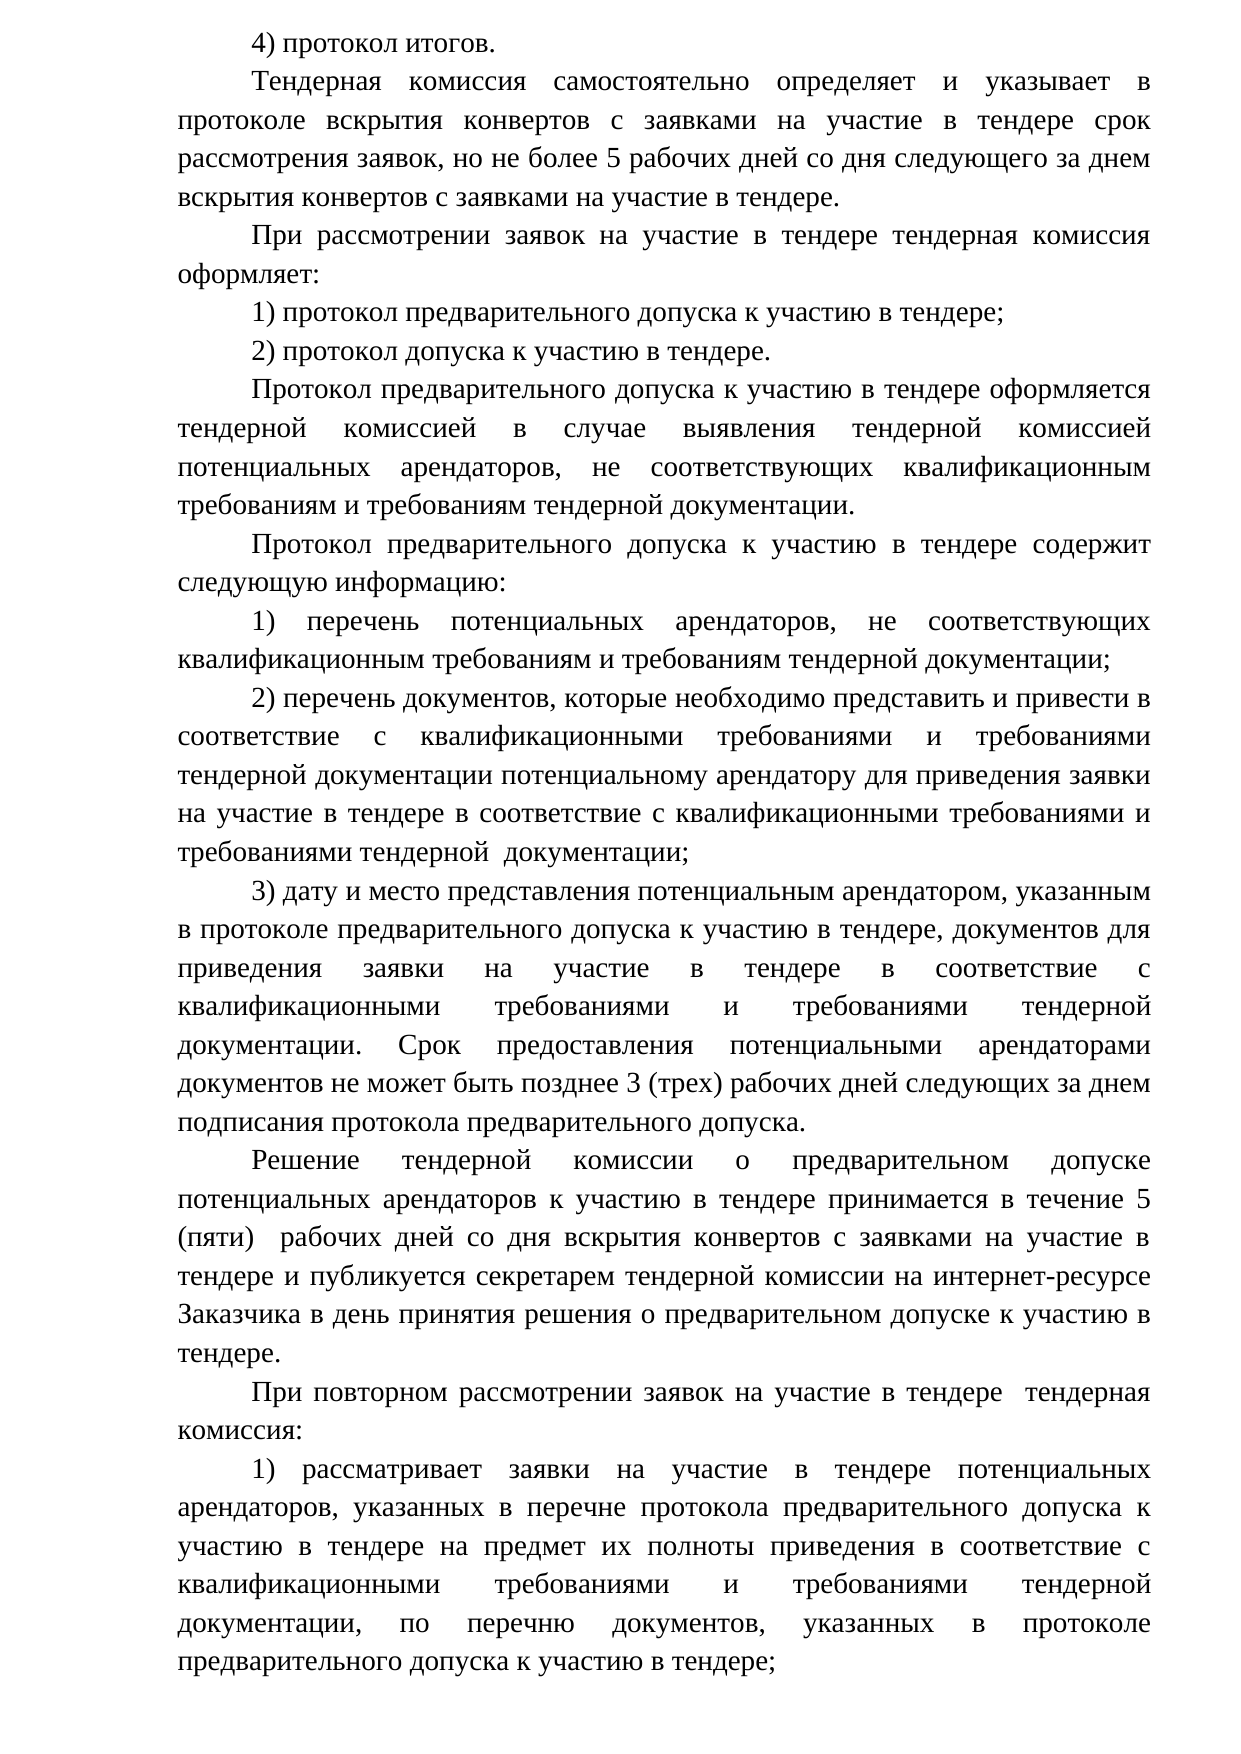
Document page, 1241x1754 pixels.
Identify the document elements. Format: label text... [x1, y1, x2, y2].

text Решение тендерной комиссии о предварительном допуске потенциальных арендаторов к участию в тендере принимается в течение 5 (пяти) рабочих дней со дня вскрытия конвертов с заявками на участие в тендере и публикуется секретарем тендерной комиссии на интернет-ресурсе Заказчика в день принятия решения о предварительном допуске к участию в тендере. [177, 1142, 1152, 1369]
text 2) перечень документов, которые необходимо представить и привести в соответствие с квалификационными требованиями и требованиями тендерной документации потенциальному арендатору для приведения заявки на участие в тендере в соответствие с квалификационными требованиями и требованиями тендерной документации; [177, 680, 1152, 868]
text Протокол предварительного допуска к участию в тендере содержит следующую информацию: [177, 526, 1152, 598]
text 2) протокол допуска к участию в тендере. [177, 333, 1152, 367]
text 4) протокол итогов. [177, 25, 1152, 58]
text 1) протокол предварительного допуска к участию в тендере; [177, 294, 1152, 328]
text 3) дату и место представления потенциальным арендатором, указанным в протоколе предварительного допуска к участию в тендере, документов для приведения заявки на участие в тендере в соответствие с квалификационными требованиями и требованиями тендерной документации. Срок предоставления потенциальными арендаторами документов не может быть позднее 3 (трех) рабочих дней следующих за днем подписания протокола предварительного допуска. [177, 873, 1152, 1137]
text При рассмотрении заявок на участие в тендере тендерная комиссия оформляет: [177, 217, 1152, 289]
text Тендерная комиссия самостоятельно определяет и указывает в протоколе вскрытия конвертов с заявками на участие в тендере срок рассмотрения заявок, но не более 5 рабочих дней со дня следующего за днем вскрытия конвертов с заявками на участие в тендере. [177, 63, 1152, 212]
text 1) перечень потенциальных арендаторов, не соответствующих квалификационным требованиям и требованиям тендерной документации; [177, 603, 1152, 675]
text 1) рассматривает заявки на участие в тендере потенциальных арендаторов, указанных в перечне протокола предварительного допуска к участию в тендере на предмет их полноты приведения в соответствие с квалификационными требованиями и требованиями тендерной документации, по перечню документов, указанных в протоколе предварительного допуска к участию в тендере; [177, 1451, 1152, 1677]
text Протокол предварительного допуска к участию в тендере оформляется тендерной комиссией в случае выявления тендерной комиссией потенциальных арендаторов, не соответствующих квалификационным требованиям и требованиям тендерной документации. [177, 372, 1152, 521]
text При повторном рассмотрении заявок на участие в тендере тендерная комиссия: [177, 1374, 1152, 1446]
